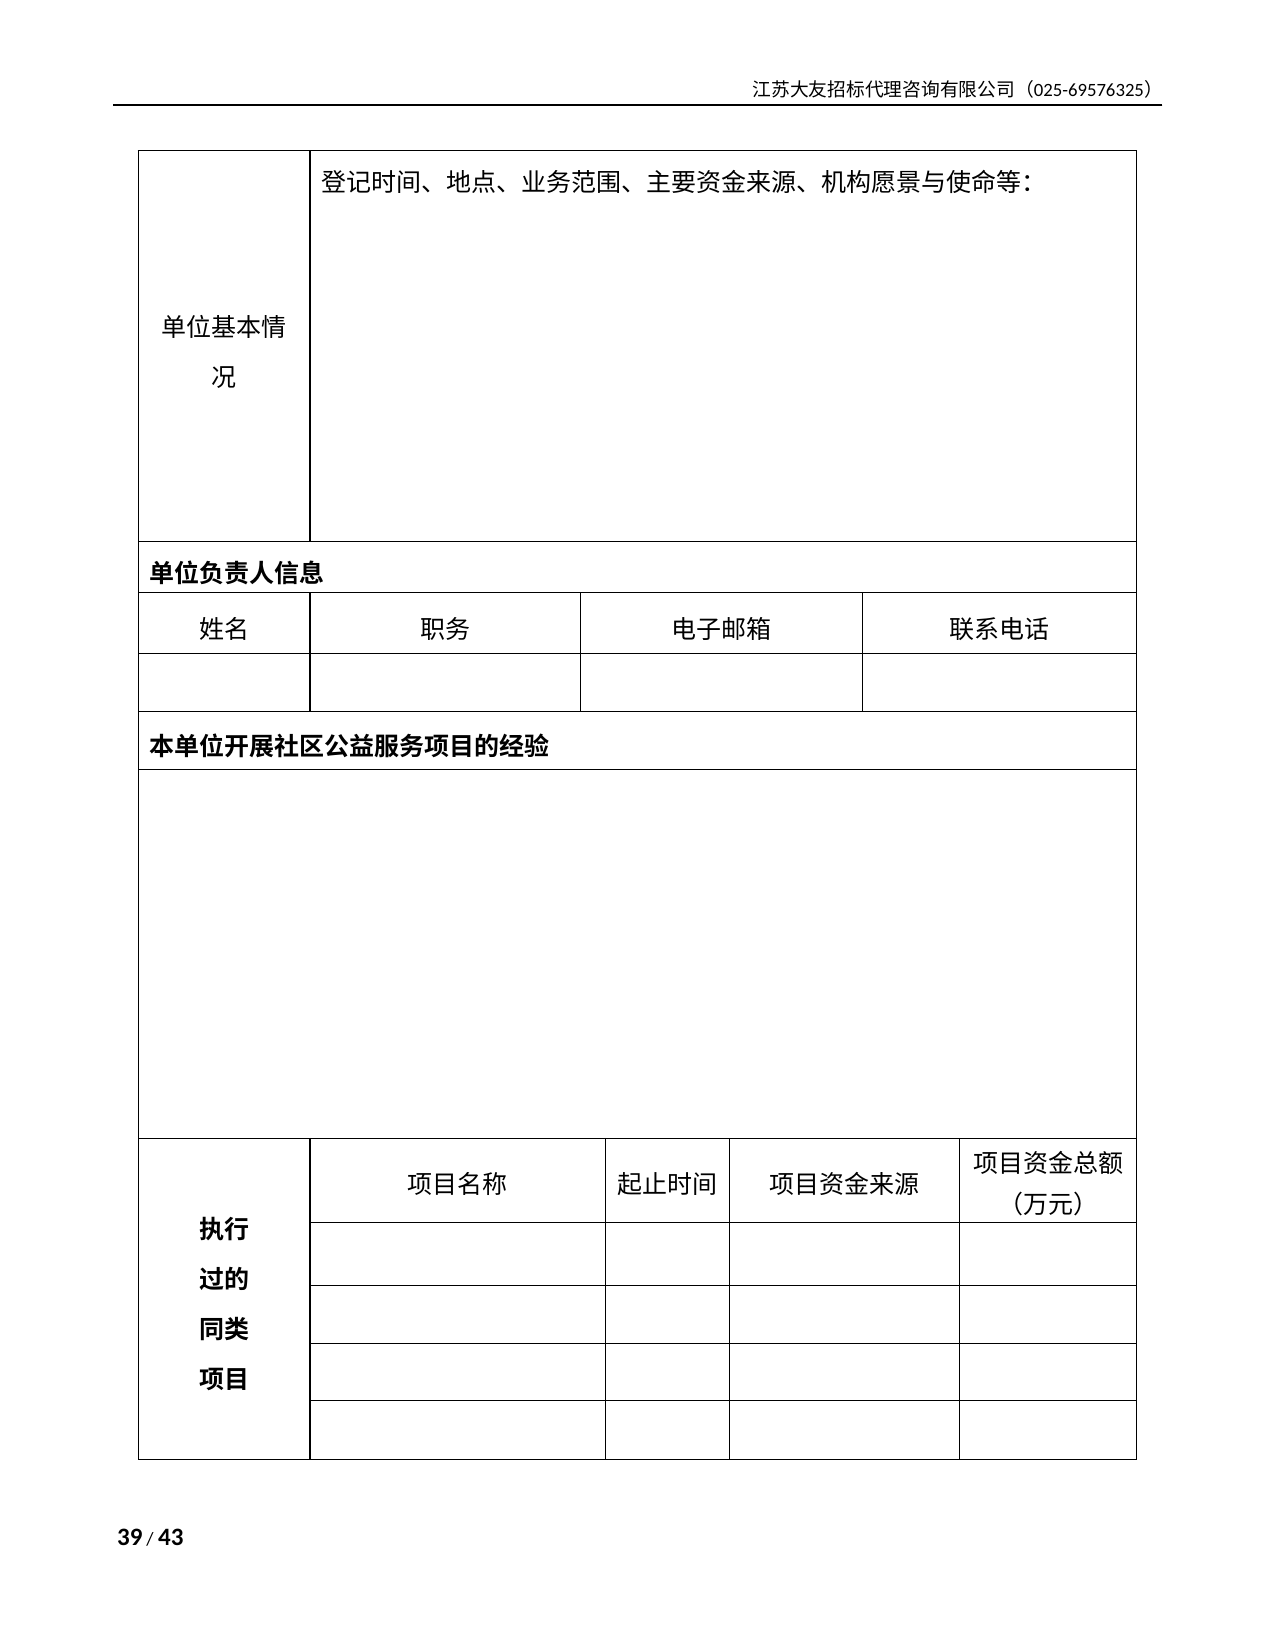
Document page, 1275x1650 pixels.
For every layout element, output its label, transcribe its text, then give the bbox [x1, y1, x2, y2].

table_cell 电子邮箱 [581, 593, 862, 653]
table_cell 起止时间 [606, 1139, 729, 1222]
table_cell [311, 654, 580, 711]
table_cell [311, 1401, 605, 1459]
table_cell [311, 1344, 605, 1399]
table_cell [960, 1401, 1136, 1459]
table_cell [960, 1286, 1136, 1343]
table_cell 项目资金总额 （万元） [960, 1139, 1136, 1222]
table_cell 单位负责人信息 [139, 542, 1136, 592]
table_cell 项目资金来源 [730, 1139, 959, 1222]
table_cell 执行 过的 同类 项目 [139, 1139, 309, 1459]
table_cell 职务 [311, 593, 580, 653]
table_cell [139, 654, 309, 711]
table_cell [960, 1344, 1136, 1399]
table_cell [311, 1223, 605, 1285]
table_cell [863, 654, 1136, 711]
table_cell [730, 1286, 959, 1343]
table_cell 登记时间、地点、业务范围、主要资金来源、机构愿景与使命等： [311, 151, 1136, 541]
table_cell [606, 1344, 729, 1399]
table_cell 联系电话 [863, 593, 1136, 653]
table_cell [311, 1286, 605, 1343]
table_cell [581, 654, 862, 711]
table_cell [730, 1401, 959, 1459]
table_cell [960, 1223, 1136, 1285]
table_cell [606, 1286, 729, 1343]
table_cell [606, 1223, 729, 1285]
table_cell [139, 770, 1136, 1138]
table_cell [730, 1223, 959, 1285]
table_cell 单位基本情况 [139, 151, 309, 541]
table_cell [730, 1344, 959, 1399]
table_cell 姓名 [139, 593, 309, 653]
table_cell 项目名称 [311, 1139, 605, 1222]
table_cell [606, 1401, 729, 1459]
table_cell 本单位开展社区公益服务项目的经验 [139, 712, 1136, 769]
